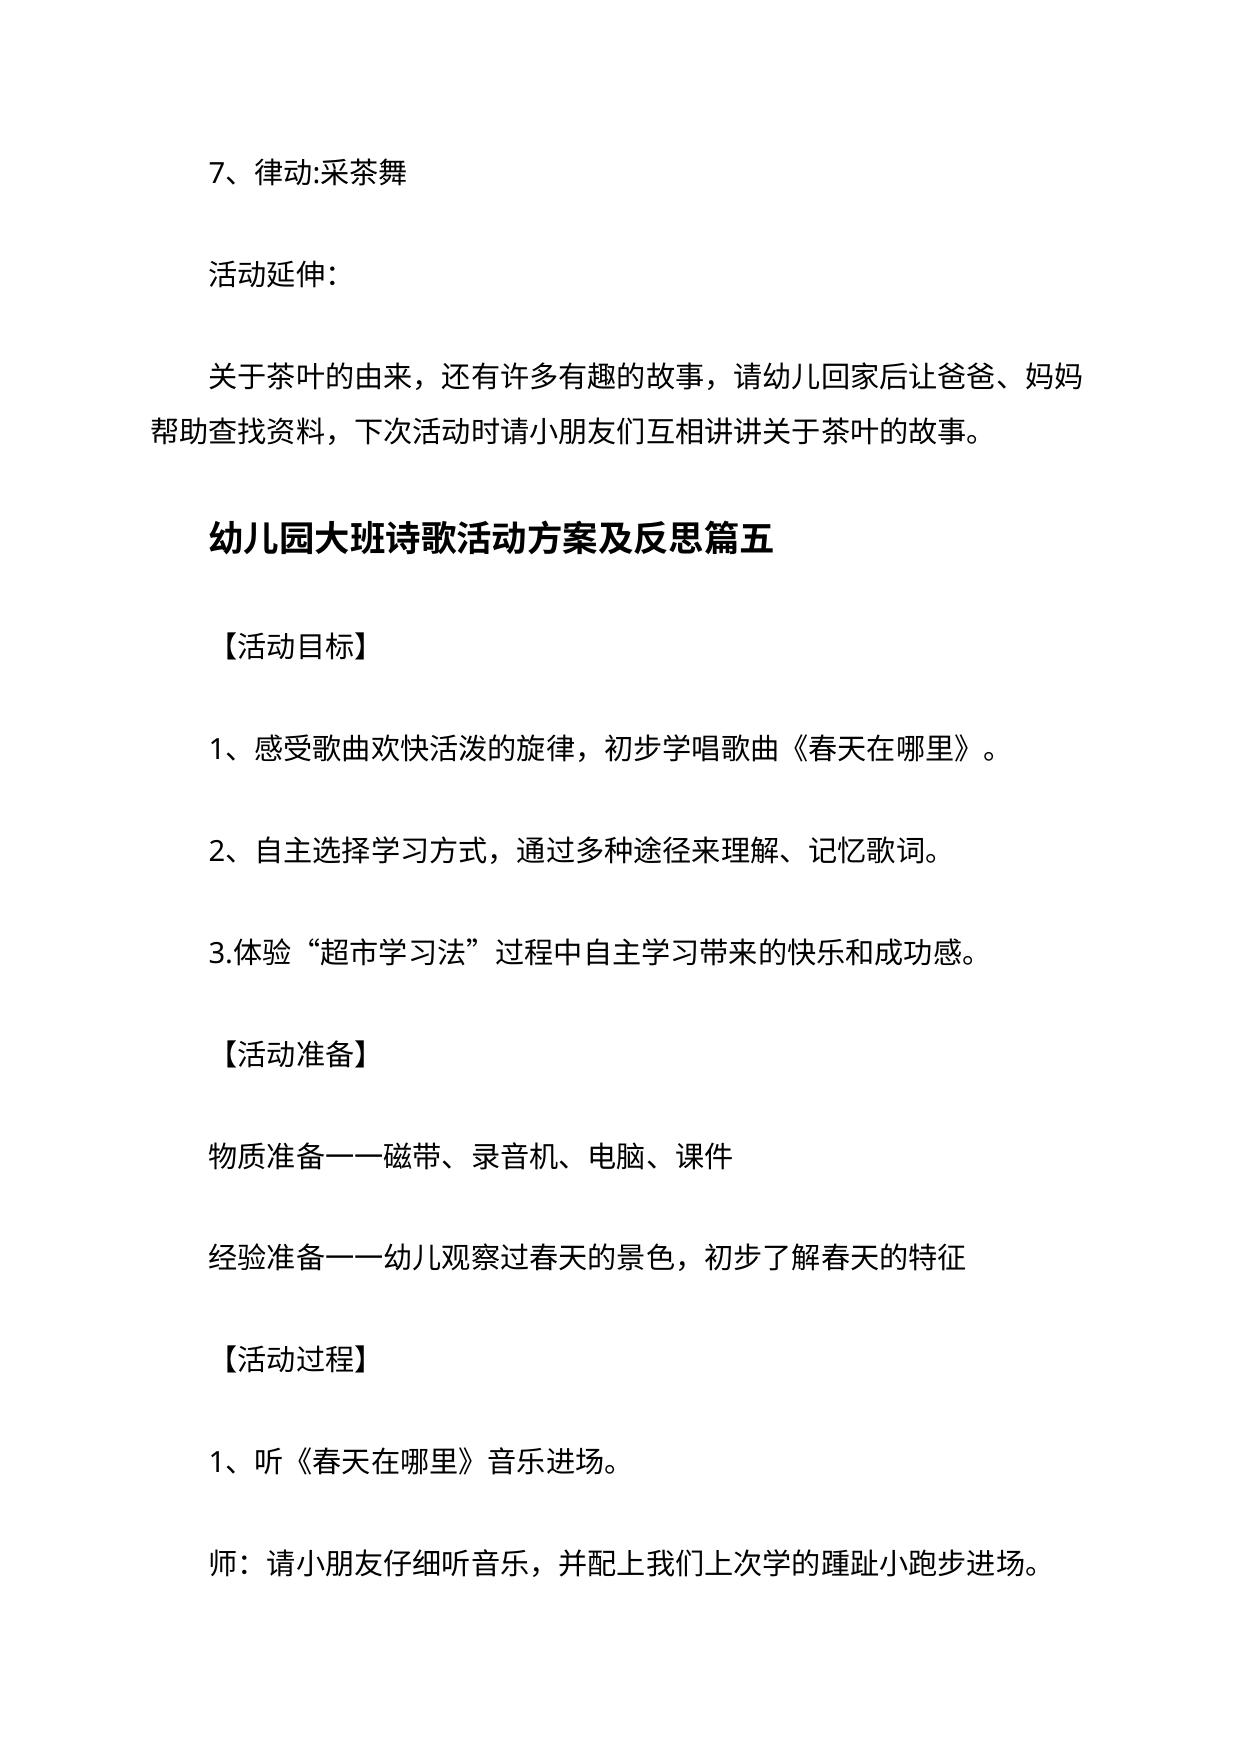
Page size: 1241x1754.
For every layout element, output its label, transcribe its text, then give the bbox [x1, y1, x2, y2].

text 经验准备一一幼儿观察过春天的景色，初步了解春天的特征 [150, 1235, 1090, 1277]
text 【活动准备】 [150, 1032, 1090, 1074]
text 关于茶叶的由来，还有许多有趣的故事，请幼儿回家后让爸爸、妈妈帮助查找资料，下次活动时请小朋友们互相讲讲关于茶叶的故事。 [150, 354, 1090, 451]
text 【活动目标】 [150, 624, 1090, 666]
text 物质准备一一磁带、录音机、电脑、课件 [150, 1133, 1090, 1176]
text 【活动过程】 [150, 1337, 1090, 1379]
text 1、听《春天在哪里》音乐进场。 [150, 1439, 1090, 1481]
text 2、自主选择学习方式，通过多种途径来理解、记忆歌词。 [150, 828, 1090, 870]
text 1、感受歌曲欢快活泼的旋律，初步学唱歌曲《春天在哪里》。 [150, 726, 1090, 768]
text 师：请小朋友仔细听音乐，并配上我们上次学的踵趾小跑步进场。 [150, 1541, 1090, 1583]
text 活动延伸： [150, 252, 1090, 294]
text 7、律动:采茶舞 [150, 150, 1090, 192]
text 幼儿园大班诗歌活动方案及反思篇五 [150, 510, 1090, 562]
text 3.体验“超市学习法”过程中自主学习带来的快乐和成功感。 [150, 929, 1090, 972]
